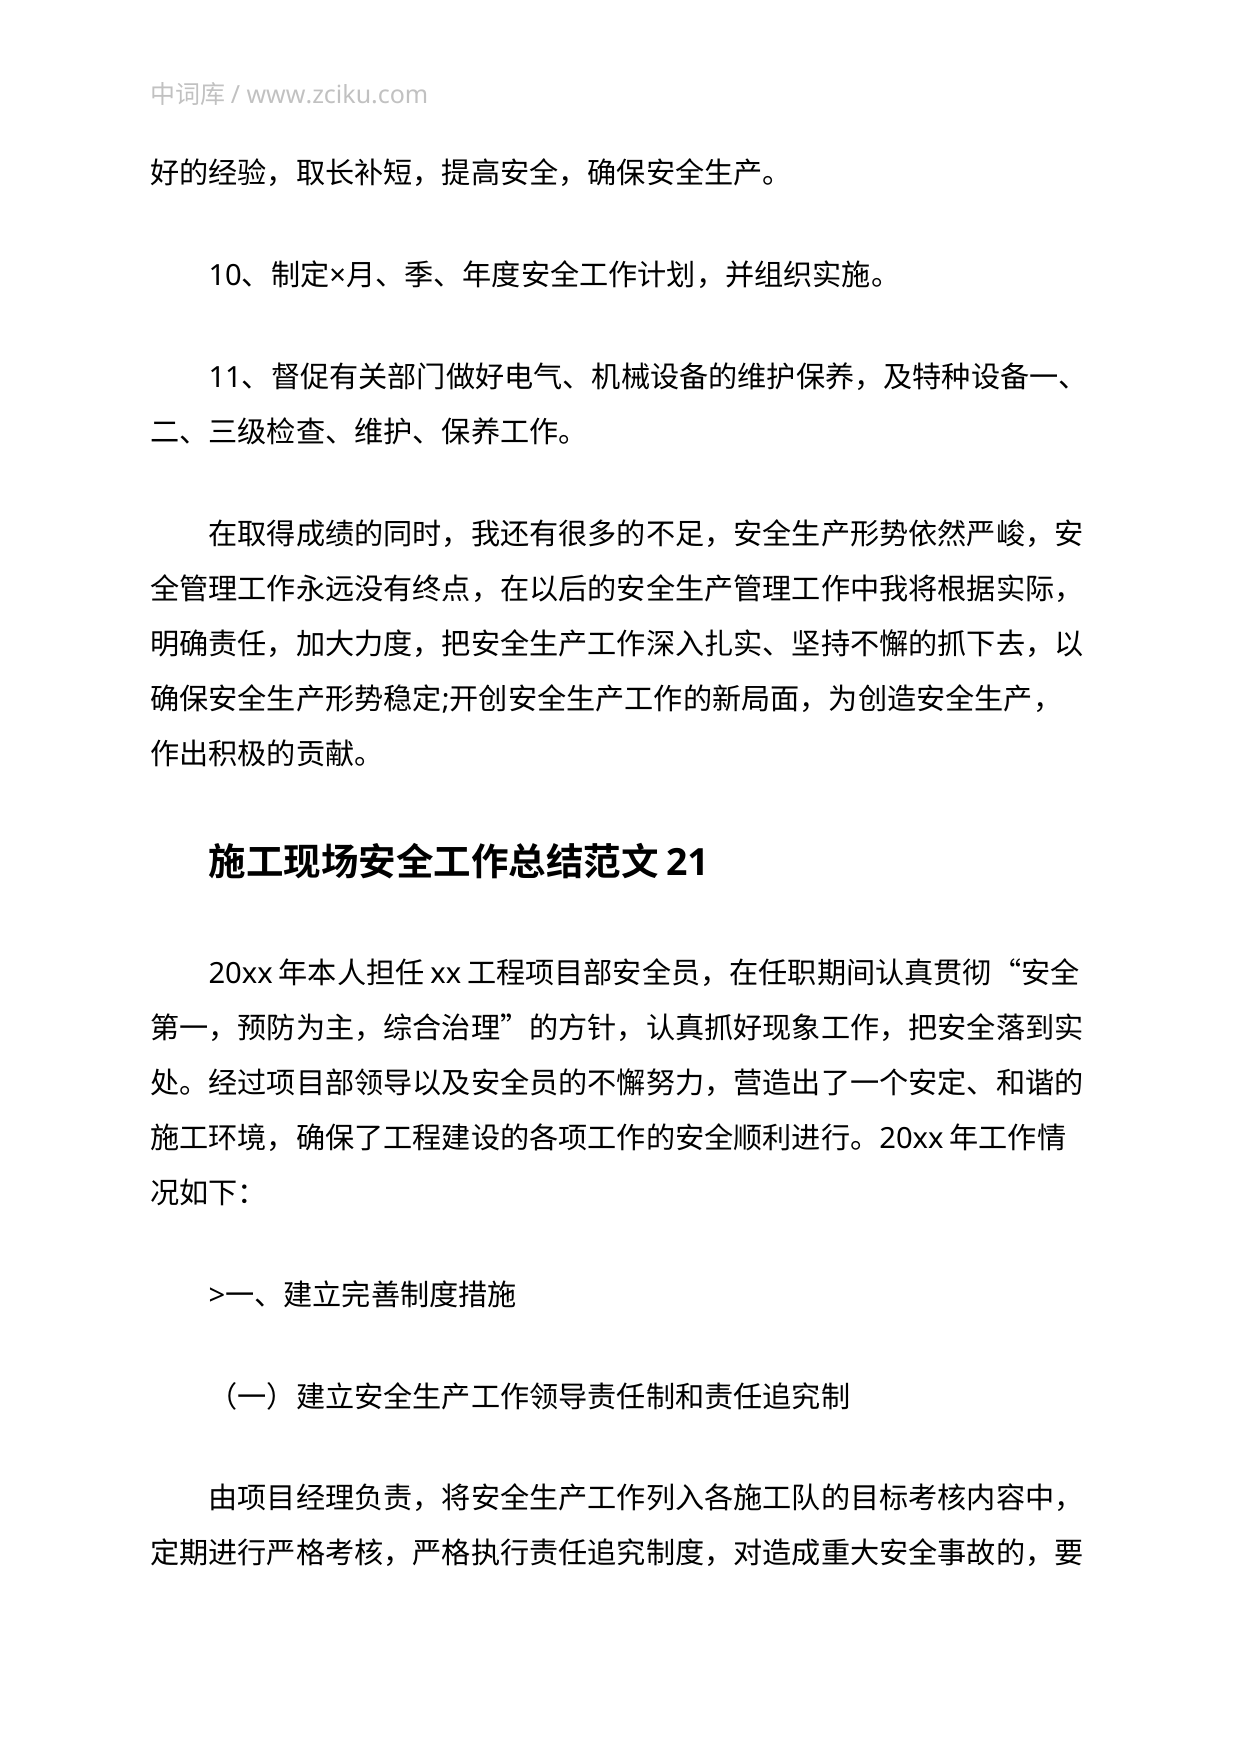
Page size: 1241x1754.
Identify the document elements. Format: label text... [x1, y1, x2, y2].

text 在取得成绩的同时，我还有很多的不足，安全生产形势依然严峻，安全管理工作永远没有终点，在以后的安全生产管理工作中我将根据实际，明确责任，加大力度，把安全生产工作深入扎实、坚持不懈的抓下去，以确保安全生产形势稳定;开创安全生产工作的新局面，为创造安全生产，作出积极的贡献。 [150, 511, 1090, 772]
text （一）建立安全生产工作领导责任制和责任追究制 [150, 1373, 1090, 1415]
text 11、督促有关部门做好电气、机械设备的维护保养，及特种设备一、二、三级检查、维护、保养工作。 [150, 354, 1090, 451]
text 10、制定×月、季、年度安全工作计划，并组织实施。 [150, 252, 1090, 294]
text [150, 150, 1090, 192]
text 施工现场安全工作总结范文21 [150, 832, 1090, 886]
text 20xx年本人担任xx工程项目部安全员，在任职期间认真贯彻“安全第一，预防为主，综合治理”的方针，认真抓好现象工作，把安全落到实处。经过项目部领导以及安全员的不懈努力，营造出了一个安定、和谐的施工环境，确保了工程建设的各项工作的安全顺利进行。20xx年工作情况如下： [150, 949, 1090, 1212]
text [150, 1475, 1090, 1572]
text >一、建立完善制度措施 [150, 1271, 1090, 1313]
